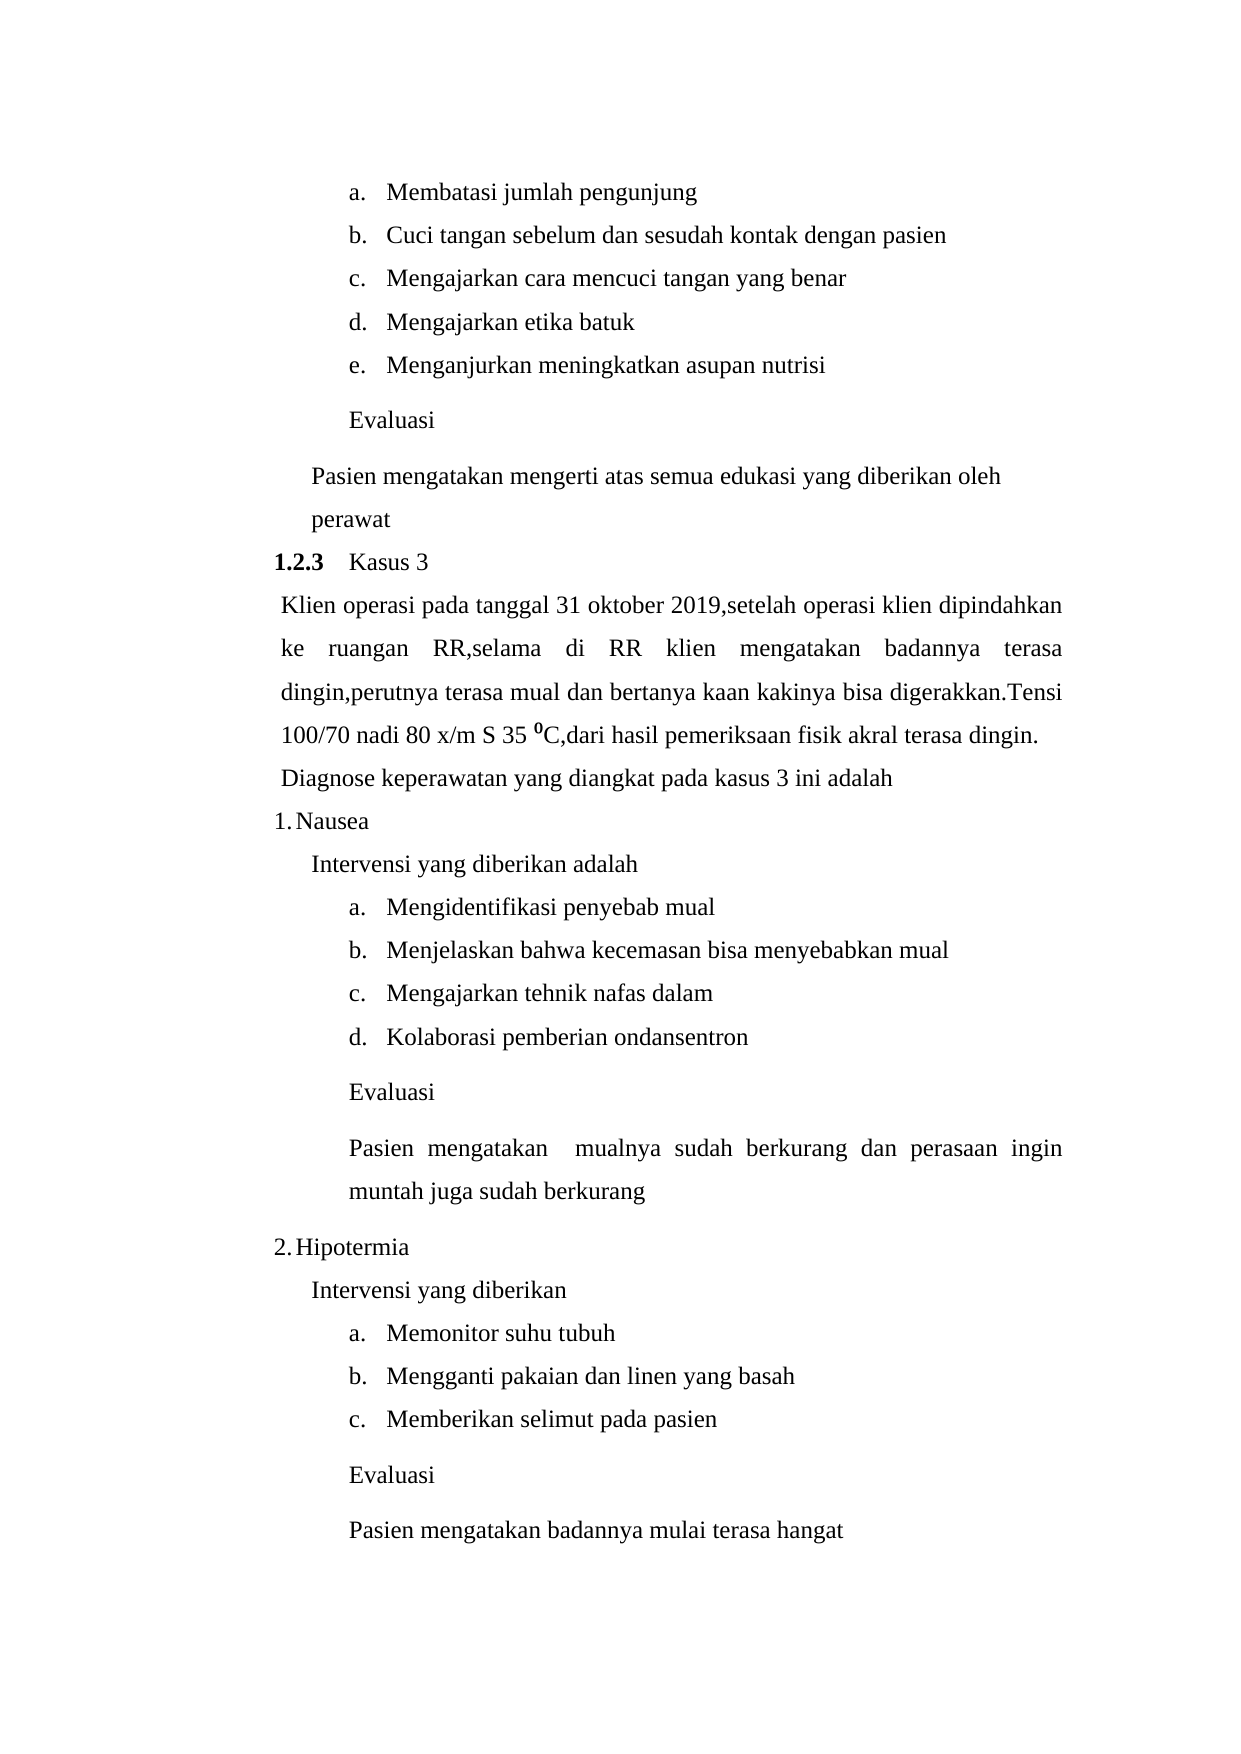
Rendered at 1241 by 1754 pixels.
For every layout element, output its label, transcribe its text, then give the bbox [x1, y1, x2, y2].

list Menjelaskan bahwa kecemasan bisa menyebabkan mual [349, 935, 1063, 964]
list Memonitor suhu tubuh [349, 1318, 1063, 1347]
list Kolaborasi pemberian ondansentron [349, 1022, 1063, 1050]
text Pasien mengatakan badannya mulai terasa hangat [349, 1515, 1063, 1544]
list Mengajarkan cara mencuci tangan yang benar [349, 263, 1063, 292]
text Evaluasi [349, 405, 1063, 434]
list Memberikan selimut pada pasien [349, 1404, 1063, 1433]
list Klien operasi pada tanggal 31 oktober 2019,setelah operasi klien dipindahkan ke ruangan RR,selama di RR klien mengatakan badannya terasa dingin,perutnya terasa mual dan bertanya kaan kakinya bisa digerakkan.Tensi 100/70 nadi 80 x/m S 35 ⁰C,dari hasil pemeriksaan fisik akral terasa dingin. [281, 590, 1063, 748]
list Intervensi yang diberikan [311, 1275, 1063, 1303]
list Pasien mengatakan mengerti atas semua edukasi yang diberikan oleh perawat [311, 461, 1063, 533]
list Mengganti pakaian dan linen yang basah [349, 1361, 1063, 1390]
list Membatasi jumlah pengunjung [349, 177, 1063, 206]
list Intervensi yang diberikan adalah [311, 849, 1063, 878]
list Menganjurkan meningkatkan asupan nutrisi [349, 350, 1063, 378]
text Evaluasi [349, 1077, 1063, 1106]
list Nausea [274, 806, 1063, 835]
list Mengajarkan etika batuk [349, 307, 1063, 335]
list Cuci tangan sebelum dan sesudah kontak dengan pasien [349, 220, 1063, 249]
text Pasien mengatakan mualnya sudah berkurang dan perasaan ingin muntah juga sudah berkurang [349, 1133, 1063, 1205]
list Mengidentifikasi penyebab mual [349, 892, 1063, 921]
list Hipotermia [274, 1232, 1063, 1260]
list Mengajarkan tehnik nafas dalam [349, 978, 1063, 1007]
text Evaluasi [349, 1460, 1063, 1488]
list Kasus 3 [274, 547, 1063, 576]
list Diagnose keperawatan yang diangkat pada kasus 3 ini adalah [281, 763, 1063, 792]
